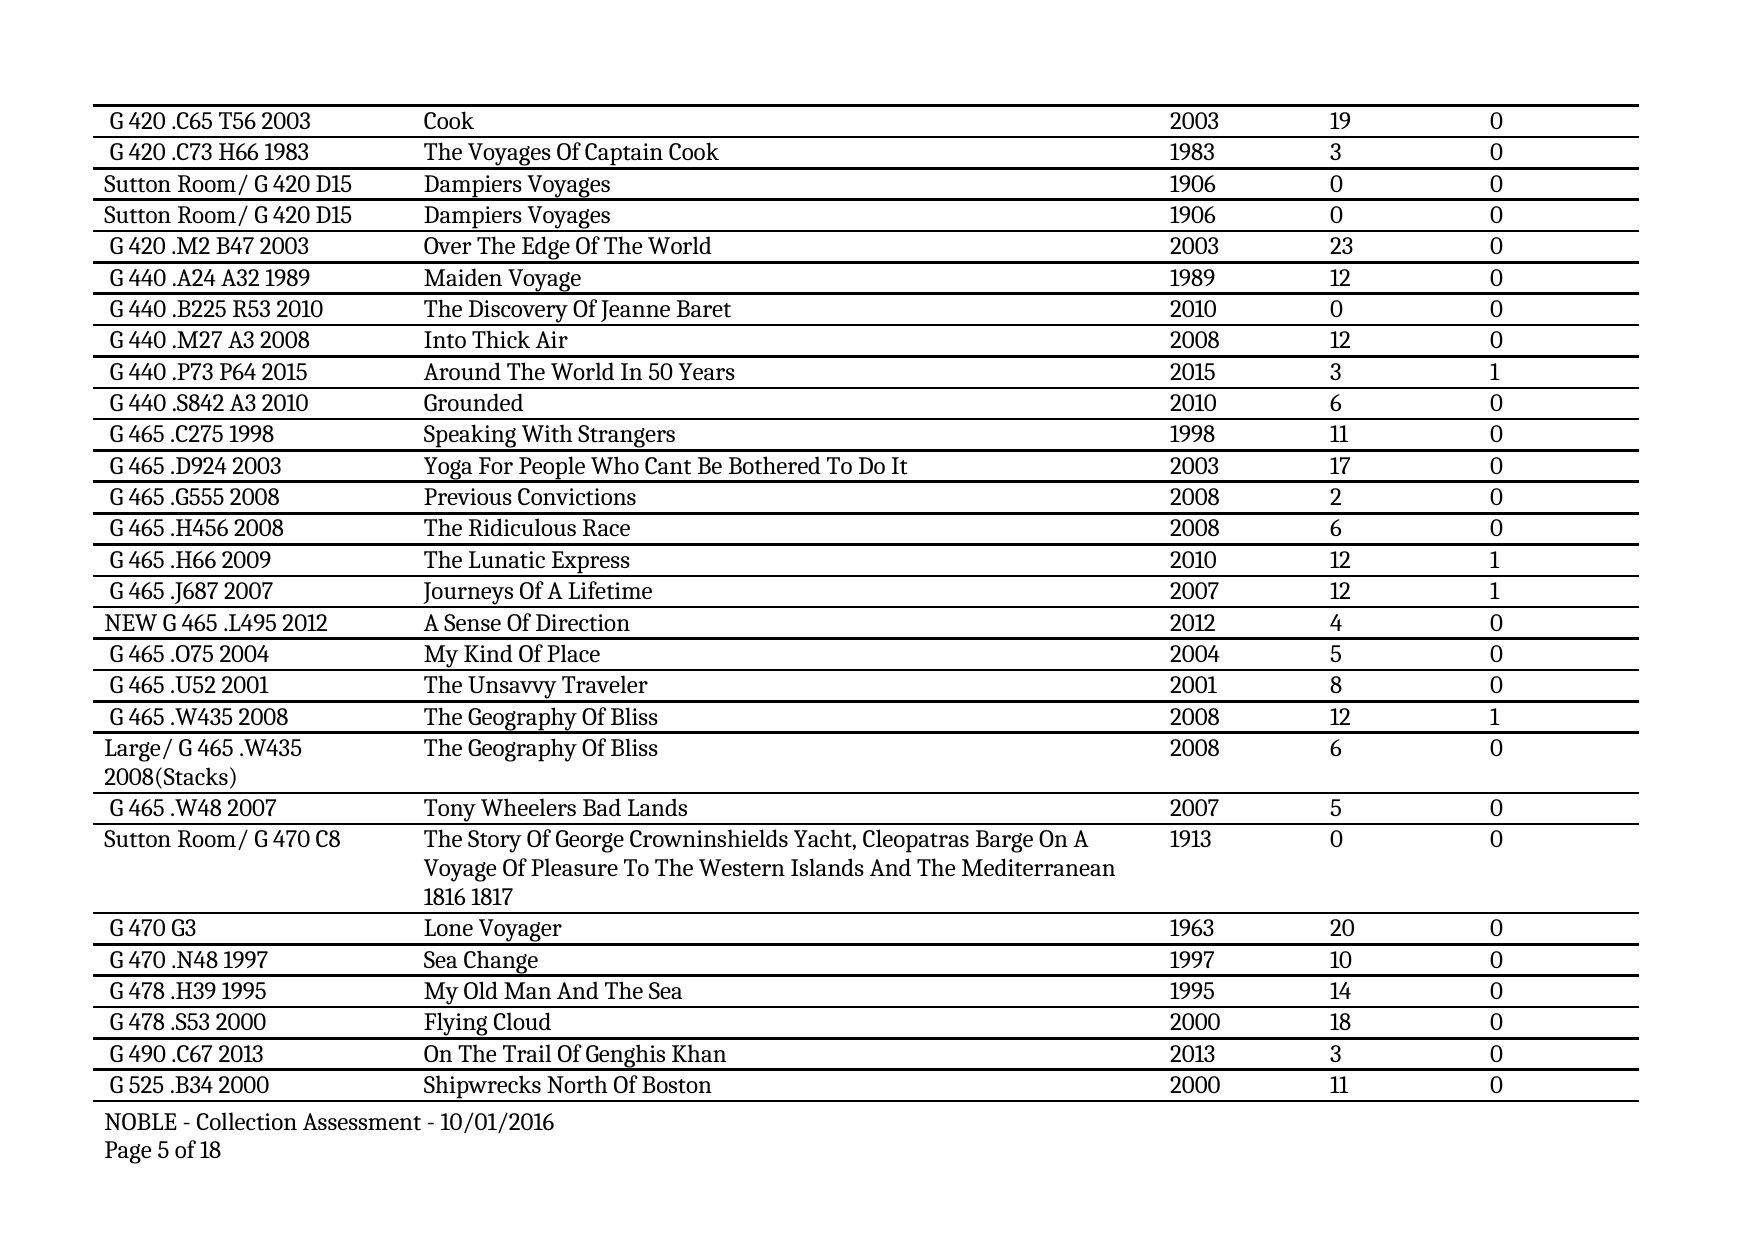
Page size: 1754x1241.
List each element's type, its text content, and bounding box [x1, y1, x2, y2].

table_cell 1998 [1159, 420, 1319, 449]
table_cell G 465 .H456 2008 [93, 515, 412, 543]
table_cell 1963 [1159, 914, 1319, 943]
table_cell 0 [1479, 138, 1638, 167]
table_cell G 465 .W435 2008 [93, 703, 412, 731]
table_cell Shipwrecks North Of Boston [413, 1071, 1159, 1100]
table_cell Over The Edge Of The World [413, 232, 1159, 261]
table_cell 2003 [1159, 232, 1319, 261]
table_cell 0 [1479, 326, 1638, 355]
table_cell 0 [1479, 1040, 1638, 1068]
table_cell G 465 .O75 2004 [93, 640, 412, 668]
table_cell 0 [1479, 295, 1638, 324]
table_cell 2003 [1159, 452, 1319, 480]
table_cell 1 [1479, 546, 1638, 574]
table_cell G 440 .B225 R53 2010 [93, 295, 412, 324]
table_cell 2010 [1159, 295, 1319, 324]
table_cell 0 [1479, 483, 1638, 512]
table_cell Sutton Room/ G 470 C8 [93, 825, 412, 912]
table_cell 11 [1319, 420, 1478, 449]
table_cell A Sense Of Direction [413, 608, 1159, 637]
table_cell 0 [1479, 452, 1638, 480]
table_cell 2001 [1159, 671, 1319, 700]
table_cell G 470 .N48 1997 [93, 946, 412, 974]
table_cell NEW G 465 .L495 2012 [93, 608, 412, 637]
table_cell 5 [1319, 640, 1478, 668]
table_cell 6 [1319, 515, 1478, 543]
table_cell 17 [1319, 452, 1478, 480]
table_cell 8 [1319, 671, 1478, 700]
table_cell The Unsavvy Traveler [413, 671, 1159, 700]
table_cell Around The World In 50 Years [413, 358, 1159, 386]
table_cell The Geography Of Bliss [413, 734, 1159, 791]
table_cell 6 [1319, 389, 1478, 418]
table_cell 19 [1319, 107, 1478, 136]
table_cell 0 [1479, 264, 1638, 292]
table_cell Into Thick Air [413, 326, 1159, 355]
table_cell G 465 .J687 2007 [93, 577, 412, 606]
table_cell 1997 [1159, 946, 1319, 974]
table_cell 0 [1479, 1008, 1638, 1037]
table_cell Maiden Voyage [413, 264, 1159, 292]
table_cell 2012 [1159, 608, 1319, 637]
table_cell 2000 [1159, 1008, 1319, 1037]
table_cell 0 [1479, 794, 1638, 823]
table_cell 18 [1319, 1008, 1478, 1037]
table_cell 1 [1479, 703, 1638, 731]
table_cell Sea Change [413, 946, 1159, 974]
table_cell The Lunatic Express [413, 546, 1159, 574]
table_cell 3 [1319, 1040, 1478, 1068]
table_cell 0 [1479, 734, 1638, 791]
table_cell G 465 .D924 2003 [93, 452, 412, 480]
table_cell 12 [1319, 546, 1478, 574]
table_cell G 470 G3 [93, 914, 412, 943]
table_cell 12 [1319, 326, 1478, 355]
table_cell 2004 [1159, 640, 1319, 668]
table_cell Large/ G 465 .W435 2008(Stacks) [93, 734, 412, 791]
table_cell 1995 [1159, 977, 1319, 1006]
table_cell Tony Wheelers Bad Lands [413, 794, 1159, 823]
table_cell 2007 [1159, 577, 1319, 606]
table_cell My Old Man And The Sea [413, 977, 1159, 1006]
table_cell 2007 [1159, 794, 1319, 823]
table_cell G 465 .C275 1998 [93, 420, 412, 449]
table_cell 12 [1319, 577, 1478, 606]
table_cell 2010 [1159, 546, 1319, 574]
table_cell 12 [1319, 703, 1478, 731]
table_cell The Geography Of Bliss [413, 703, 1159, 731]
table_cell G 420 .M2 B47 2003 [93, 232, 412, 261]
table_cell 20 [1319, 914, 1478, 943]
table_cell 6 [1319, 734, 1478, 791]
table_cell G 465 .U52 2001 [93, 671, 412, 700]
table_cell The Story Of George Crowninshields Yacht, Cleopatras Barge On A Voyage Of Pleasure To The Western Islands And The Mediterranean 1816 1817 [413, 825, 1159, 912]
table_cell My Kind Of Place [413, 640, 1159, 668]
table_cell 1 [1479, 358, 1638, 386]
table_cell 1 [1479, 577, 1638, 606]
table_cell 5 [1319, 794, 1478, 823]
table_cell 0 [1479, 170, 1638, 198]
table_cell 0 [1319, 825, 1478, 912]
table_cell 2010 [1159, 389, 1319, 418]
table_cell 0 [1479, 946, 1638, 974]
table_cell 2008 [1159, 515, 1319, 543]
table_cell 2013 [1159, 1040, 1319, 1068]
table_cell 11 [1319, 1071, 1478, 1100]
table_cell The Discovery Of Jeanne Baret [413, 295, 1159, 324]
table_cell 2 [1319, 483, 1478, 512]
table_cell 0 [1479, 107, 1638, 136]
table_cell Flying Cloud [413, 1008, 1159, 1037]
table_cell 2008 [1159, 734, 1319, 791]
table_cell 0 [1479, 515, 1638, 543]
table_cell 0 [1479, 825, 1638, 912]
table_cell The Ridiculous Race [413, 515, 1159, 543]
table_cell G 465 .W48 2007 [93, 794, 412, 823]
table_cell G 478 .S53 2000 [93, 1008, 412, 1037]
table_cell G 465 .H66 2009 [93, 546, 412, 574]
table_cell 0 [1479, 232, 1638, 261]
table_cell Sutton Room/ G 420 D15 [93, 201, 412, 229]
table_cell 14 [1319, 977, 1478, 1006]
table_cell 0 [1319, 295, 1478, 324]
table_cell 2003 [1159, 107, 1319, 136]
table_cell 0 [1479, 1071, 1638, 1100]
table_cell G 420 .C65 T56 2003 [93, 107, 412, 136]
table_cell G 440 .S842 A3 2010 [93, 389, 412, 418]
table_cell Journeys Of A Lifetime [413, 577, 1159, 606]
table_cell G 440 .P73 P64 2015 [93, 358, 412, 386]
table_cell Grounded [413, 389, 1159, 418]
table_cell G 525 .B34 2000 [93, 1071, 412, 1100]
table_cell 3 [1319, 358, 1478, 386]
table_cell Sutton Room/ G 420 D15 [93, 170, 412, 198]
table_cell 0 [1479, 201, 1638, 229]
table_cell 0 [1479, 608, 1638, 637]
table_cell G 440 .M27 A3 2008 [93, 326, 412, 355]
table_cell G 490 .C67 2013 [93, 1040, 412, 1068]
table_cell The Voyages Of Captain Cook [413, 138, 1159, 167]
table_cell 0 [1479, 671, 1638, 700]
table_cell 1906 [1159, 170, 1319, 198]
table_cell G 465 .G555 2008 [93, 483, 412, 512]
table_cell 0 [1479, 914, 1638, 943]
table_cell Dampiers Voyages [413, 201, 1159, 229]
table_cell 0 [1479, 977, 1638, 1006]
table_cell 2015 [1159, 358, 1319, 386]
table_cell 2008 [1159, 703, 1319, 731]
table_cell 0 [1479, 389, 1638, 418]
table_cell 1913 [1159, 825, 1319, 912]
table_cell 2008 [1159, 326, 1319, 355]
table_cell 1983 [1159, 138, 1319, 167]
table_cell 10 [1319, 946, 1478, 974]
table_cell 4 [1319, 608, 1478, 637]
table_cell Lone Voyager [413, 914, 1159, 943]
table_cell 2000 [1159, 1071, 1319, 1100]
table_cell Cook [413, 107, 1159, 136]
table_cell Dampiers Voyages [413, 170, 1159, 198]
table_cell 23 [1319, 232, 1478, 261]
table_cell 3 [1319, 138, 1478, 167]
table_cell Speaking With Strangers [413, 420, 1159, 449]
table_cell 0 [1319, 170, 1478, 198]
table_cell 1906 [1159, 201, 1319, 229]
table_cell 0 [1319, 201, 1478, 229]
table_cell 0 [1479, 420, 1638, 449]
table_cell 12 [1319, 264, 1478, 292]
table_cell 1989 [1159, 264, 1319, 292]
table_cell 2008 [1159, 483, 1319, 512]
table_cell G 478 .H39 1995 [93, 977, 412, 1006]
table_cell G 420 .C73 H66 1983 [93, 138, 412, 167]
table_cell Yoga For People Who Cant Be Bothered To Do It [413, 452, 1159, 480]
table_cell 0 [1479, 640, 1638, 668]
table_cell Previous Convictions [413, 483, 1159, 512]
table_cell On The Trail Of Genghis Khan [413, 1040, 1159, 1068]
table_cell G 440 .A24 A32 1989 [93, 264, 412, 292]
